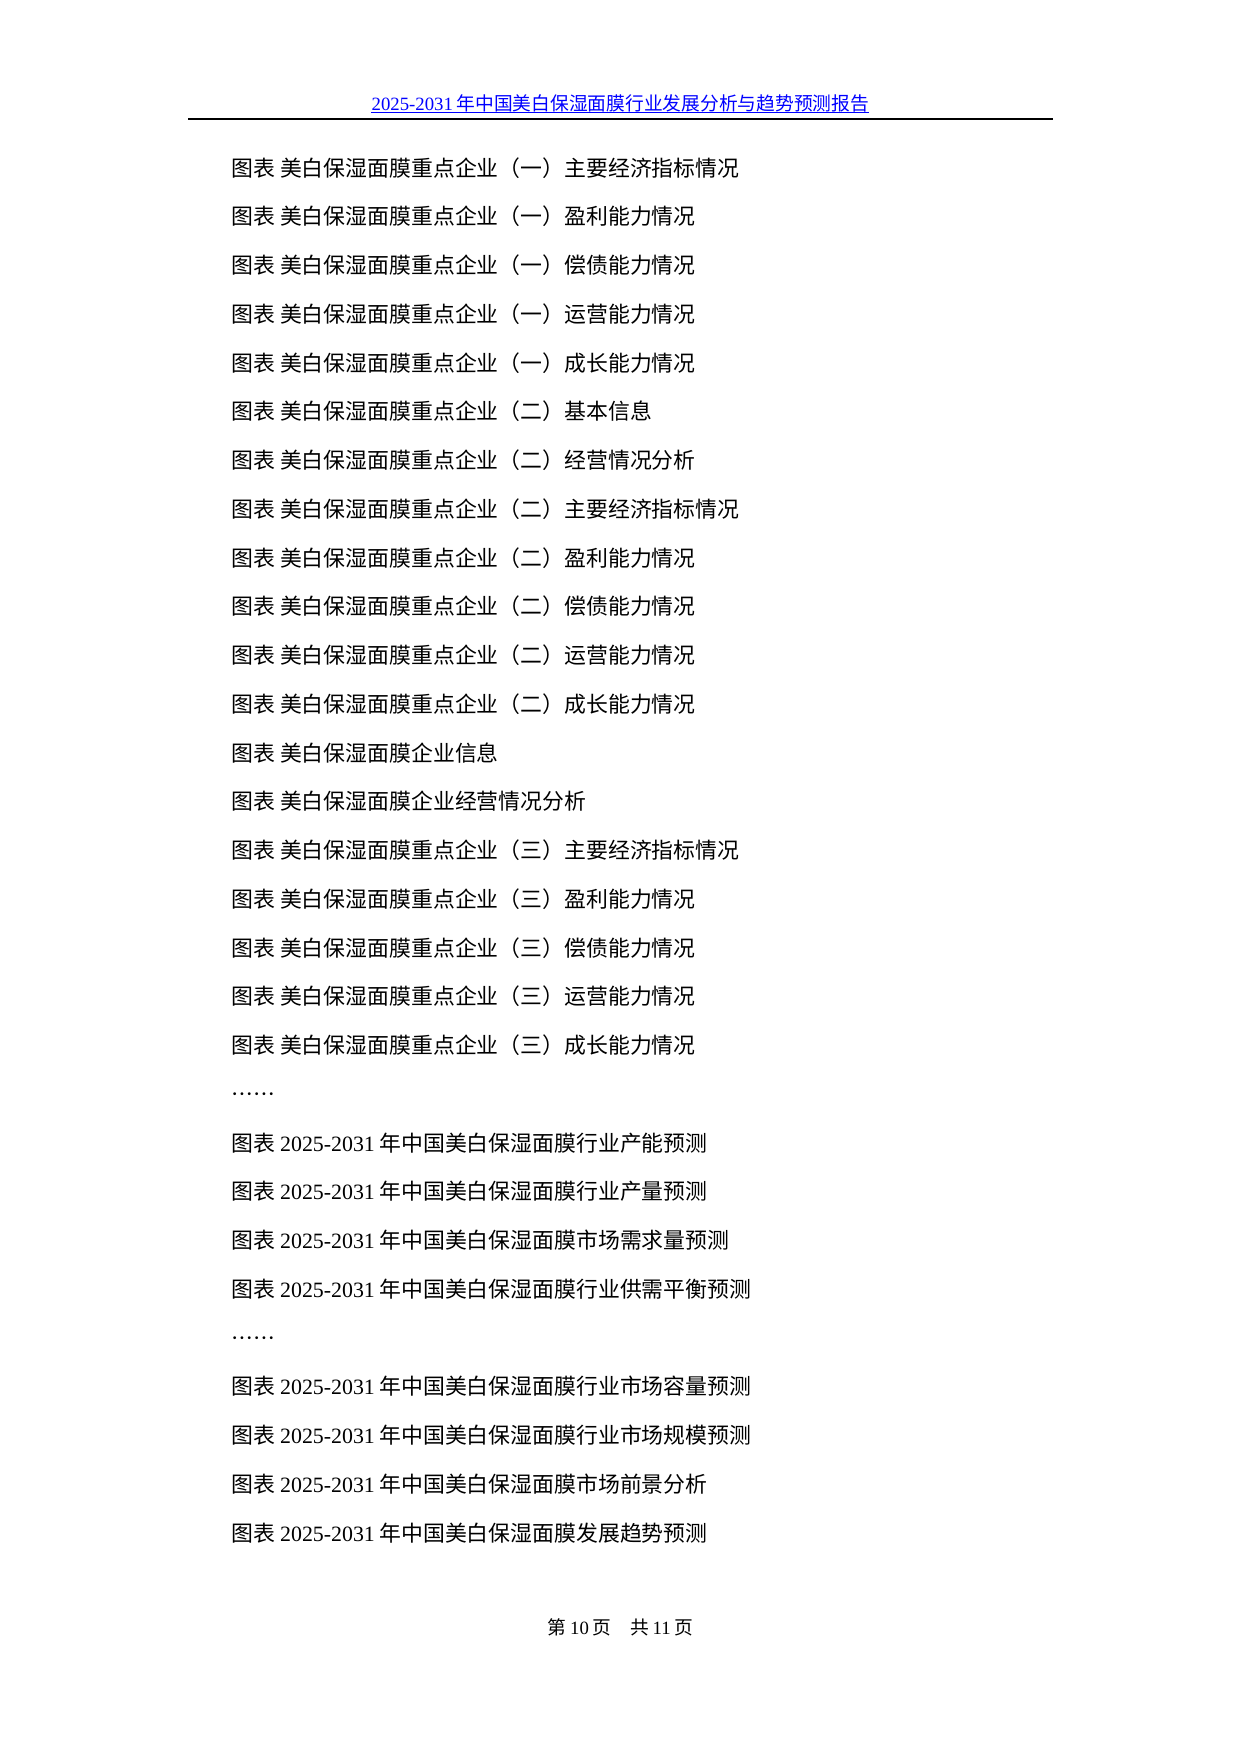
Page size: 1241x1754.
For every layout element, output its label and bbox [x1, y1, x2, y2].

text [187, 150, 1053, 1548]
